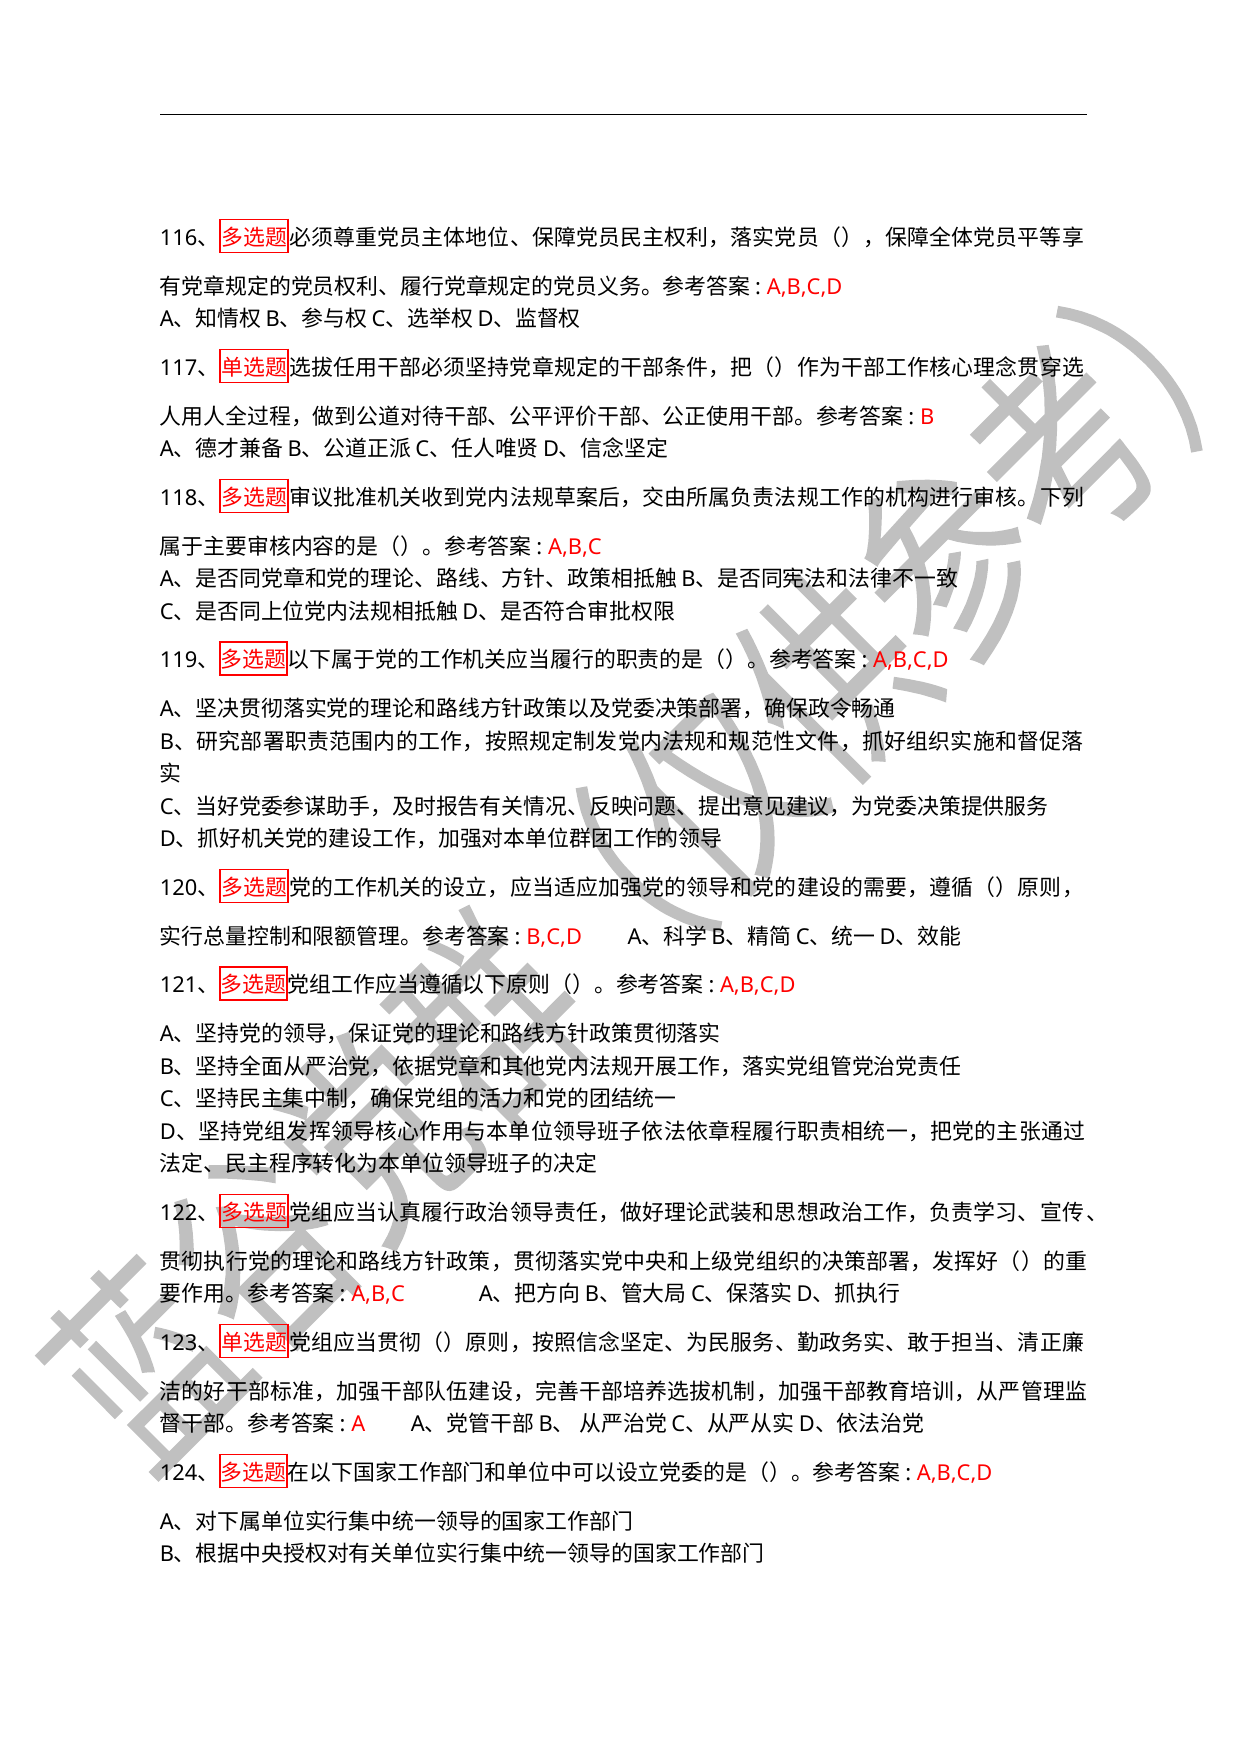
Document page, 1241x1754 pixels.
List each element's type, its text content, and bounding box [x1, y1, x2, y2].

text 123、单选题党组应当贯彻（）原则，按照信念坚定、为民服务、勤政务实、敢于担当、清正廉洁的好干部标准，加强干部队伍建设，完善干部培养选拔机制，加强干部教育培训，从严管理监督干部。参考答案 : A A、党管干部B、 从严治党C、从严从实D、依法治党 [159, 1308, 1087, 1438]
text A、知情权B、参与权C、选举权D、监督权 [159, 301, 1087, 333]
text A、是否同党章和党的理论、路线、方针、政策相抵触B、是否同宪法和法律不一致 [159, 561, 1087, 593]
text D、坚持党组发挥领导核心作用与本单位领导班子依法依章程履行职责相统一，把党的主张通过法定、民主程序转化为本单位领导班子的决定 [159, 1113, 1087, 1178]
text 121、多选题党组工作应当遵循以下原则（）。参考答案 : A,B,C,D [159, 951, 1087, 1016]
text B、坚持全面从严治党，依据党章和其他党内法规开展工作，落实党组管党治党责任 [159, 1048, 1087, 1081]
text 120、多选题党的工作机关的设立，应当适应加强党的领导和党的建设的需要，遵循（）原则，实行总量控制和限额管理。参考答案 : B,C,D A、科学B、精简C、统一D、效能 [159, 853, 1087, 951]
text 118、多选题审议批准机关收到党内法规草案后，交由所属负责法规工作的机构进行审核。下列属于主要审核内容的是（）。参考答案 : A,B,C [159, 463, 1087, 561]
text 119、多选题以下属于党的工作机关应当履行的职责的是（）。参考答案 : A,B,C,D [159, 626, 1087, 691]
text C、当好党委参谋助手，及时报告有关情况、反映问题、提出意见建议，为党委决策提供服务 [159, 788, 1087, 821]
text 124、多选题在以下国家工作部门和单位中可以设立党委的是（）。参考答案 : A,B,C,D [159, 1438, 1087, 1503]
text B、根据中央授权对有关单位实行集中统一领导的国家工作部门 [159, 1536, 1087, 1568]
text A、德才兼备B、公道正派C、任人唯贤D、信念坚定 [159, 431, 1087, 463]
text 116、多选题必须尊重党员主体地位、保障党员民主权利，落实党员（），保障全体党员平等享有党章规定的党员权利、履行党章规定的党员义务。参考答案 : A,B,C,D [159, 203, 1087, 301]
text A、坚决贯彻落实党的理论和路线方针政策以及党委决策部署，确保政令畅通 [159, 691, 1087, 723]
text B、研究部署职责范围内的工作，按照规定制发党内法规和规范性文件，抓好组织实施和督促落实 [159, 723, 1087, 788]
text C、坚持民主集中制，确保党组的活力和党的团结统一 [159, 1081, 1087, 1113]
text A、坚持党的领导，保证党的理论和路线方针政策贯彻落实 [159, 1016, 1087, 1048]
text A、对下属单位实行集中统一领导的国家工作部门 [159, 1503, 1087, 1536]
text D、抓好机关党的建设工作，加强对本单位群团工作的领导 [159, 821, 1087, 853]
text 117、单选题选拔任用干部必须坚持党章规定的干部条件，把（）作为干部工作核心理念贯穿选人用人全过程，做到公道对待干部、公平评价干部、公正使用干部。参考答案 : B [159, 333, 1087, 431]
text C、是否同上位党内法规相抵触D、是否符合审批权限 [159, 593, 1087, 626]
text 122、多选题党组应当认真履行政治领导责任，做好理论武装和思想政治工作，负责学习、宣传、贯彻执行党的理论和路线方针政策，贯彻落实党中央和上级党组织的决策部署，发挥好（）的重要作用。参考答案 : A,B,C A、把方向B、管大局C、保落实D、抓执行 [159, 1178, 1087, 1308]
